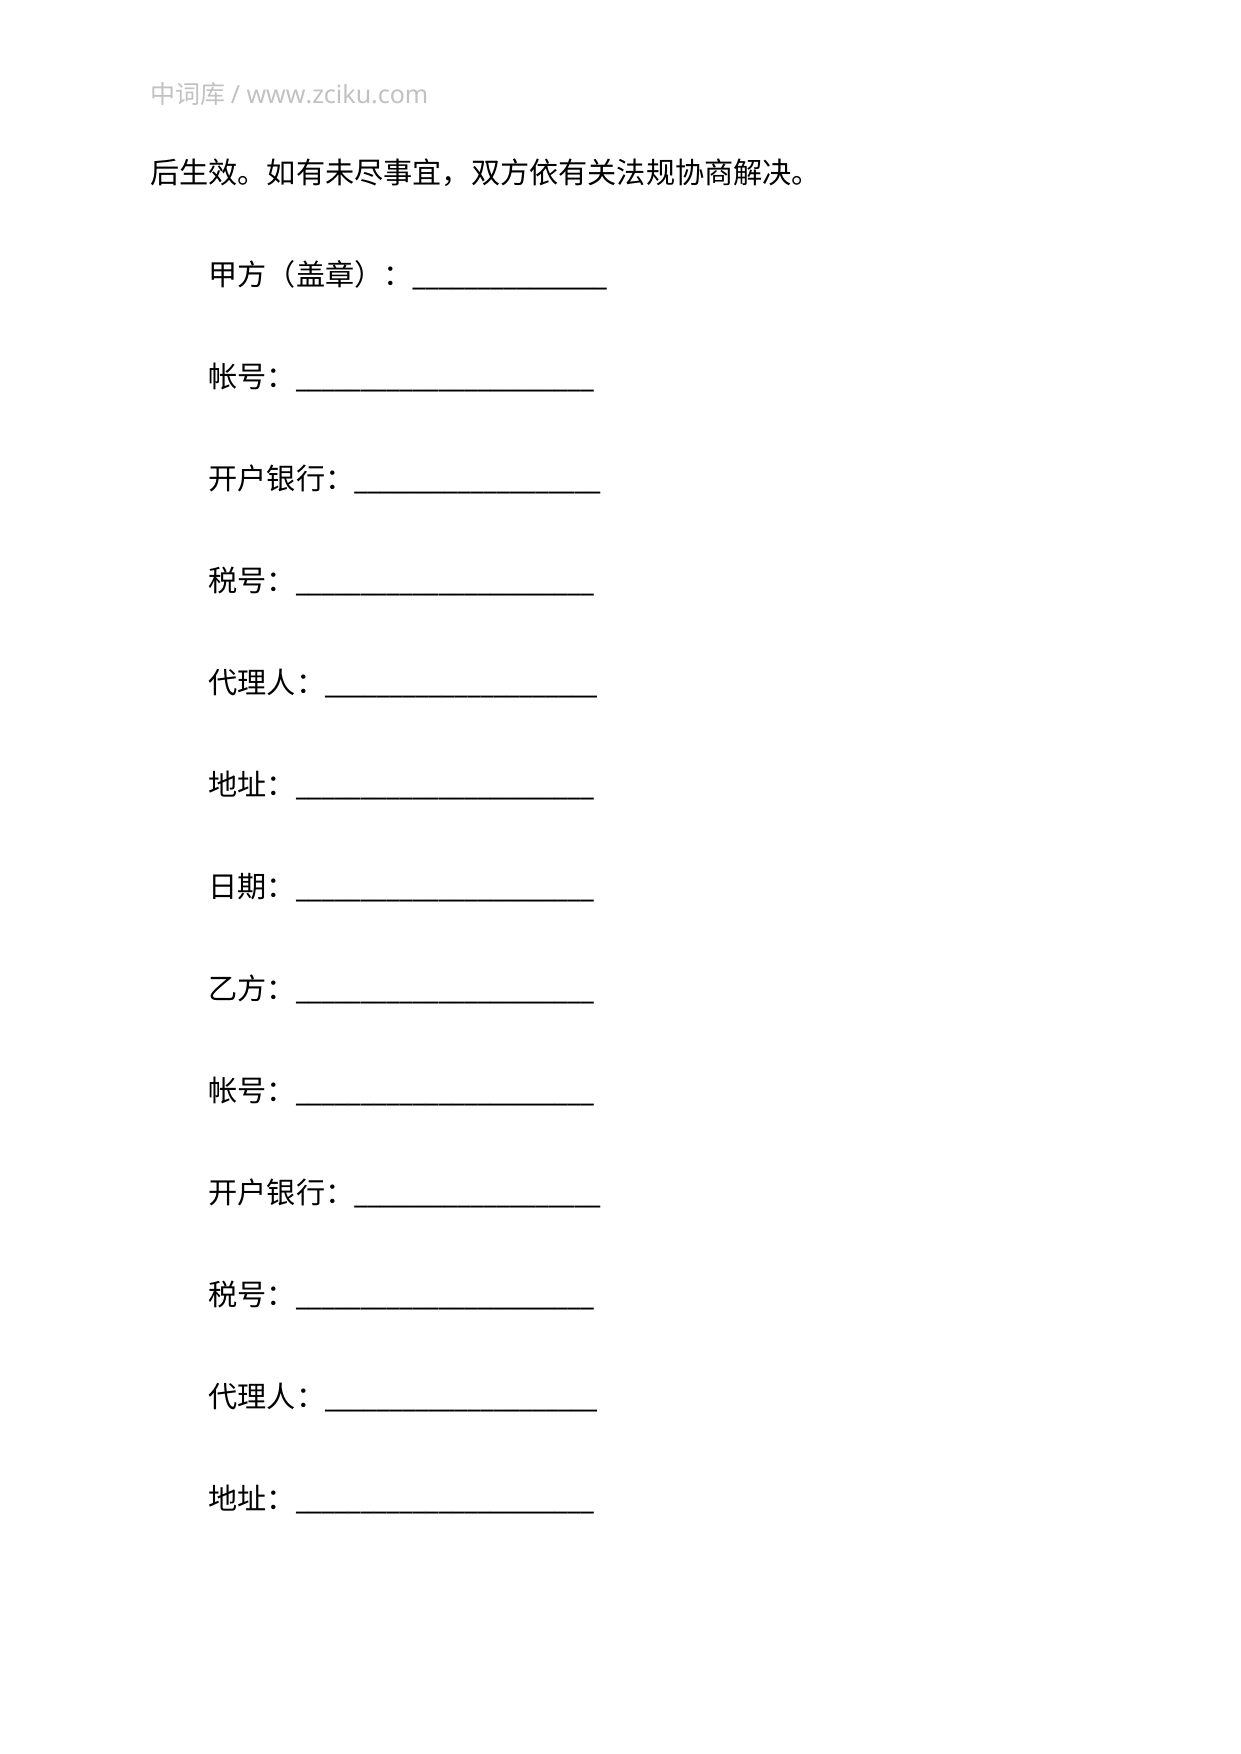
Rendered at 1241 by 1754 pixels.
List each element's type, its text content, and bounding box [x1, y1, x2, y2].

text 帐号：_______________________ [150, 1068, 1090, 1110]
text 税号：_______________________ [150, 558, 1090, 600]
text 代理人：_____________________ [150, 1373, 1090, 1416]
text 甲方（盖章）：_______________ [150, 252, 1090, 294]
text 帐号：_______________________ [150, 354, 1090, 396]
text 税号：_______________________ [150, 1272, 1090, 1314]
text 代理人：_____________________ [150, 660, 1090, 702]
text 地址：_______________________ [150, 762, 1090, 804]
text 日期：_______________________ [150, 864, 1090, 906]
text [150, 150, 1090, 192]
text 开户银行：___________________ [150, 1169, 1090, 1212]
text 开户银行：___________________ [150, 456, 1090, 498]
text 地址：_______________________ [150, 1476, 1090, 1518]
text 乙方：_______________________ [150, 966, 1090, 1008]
